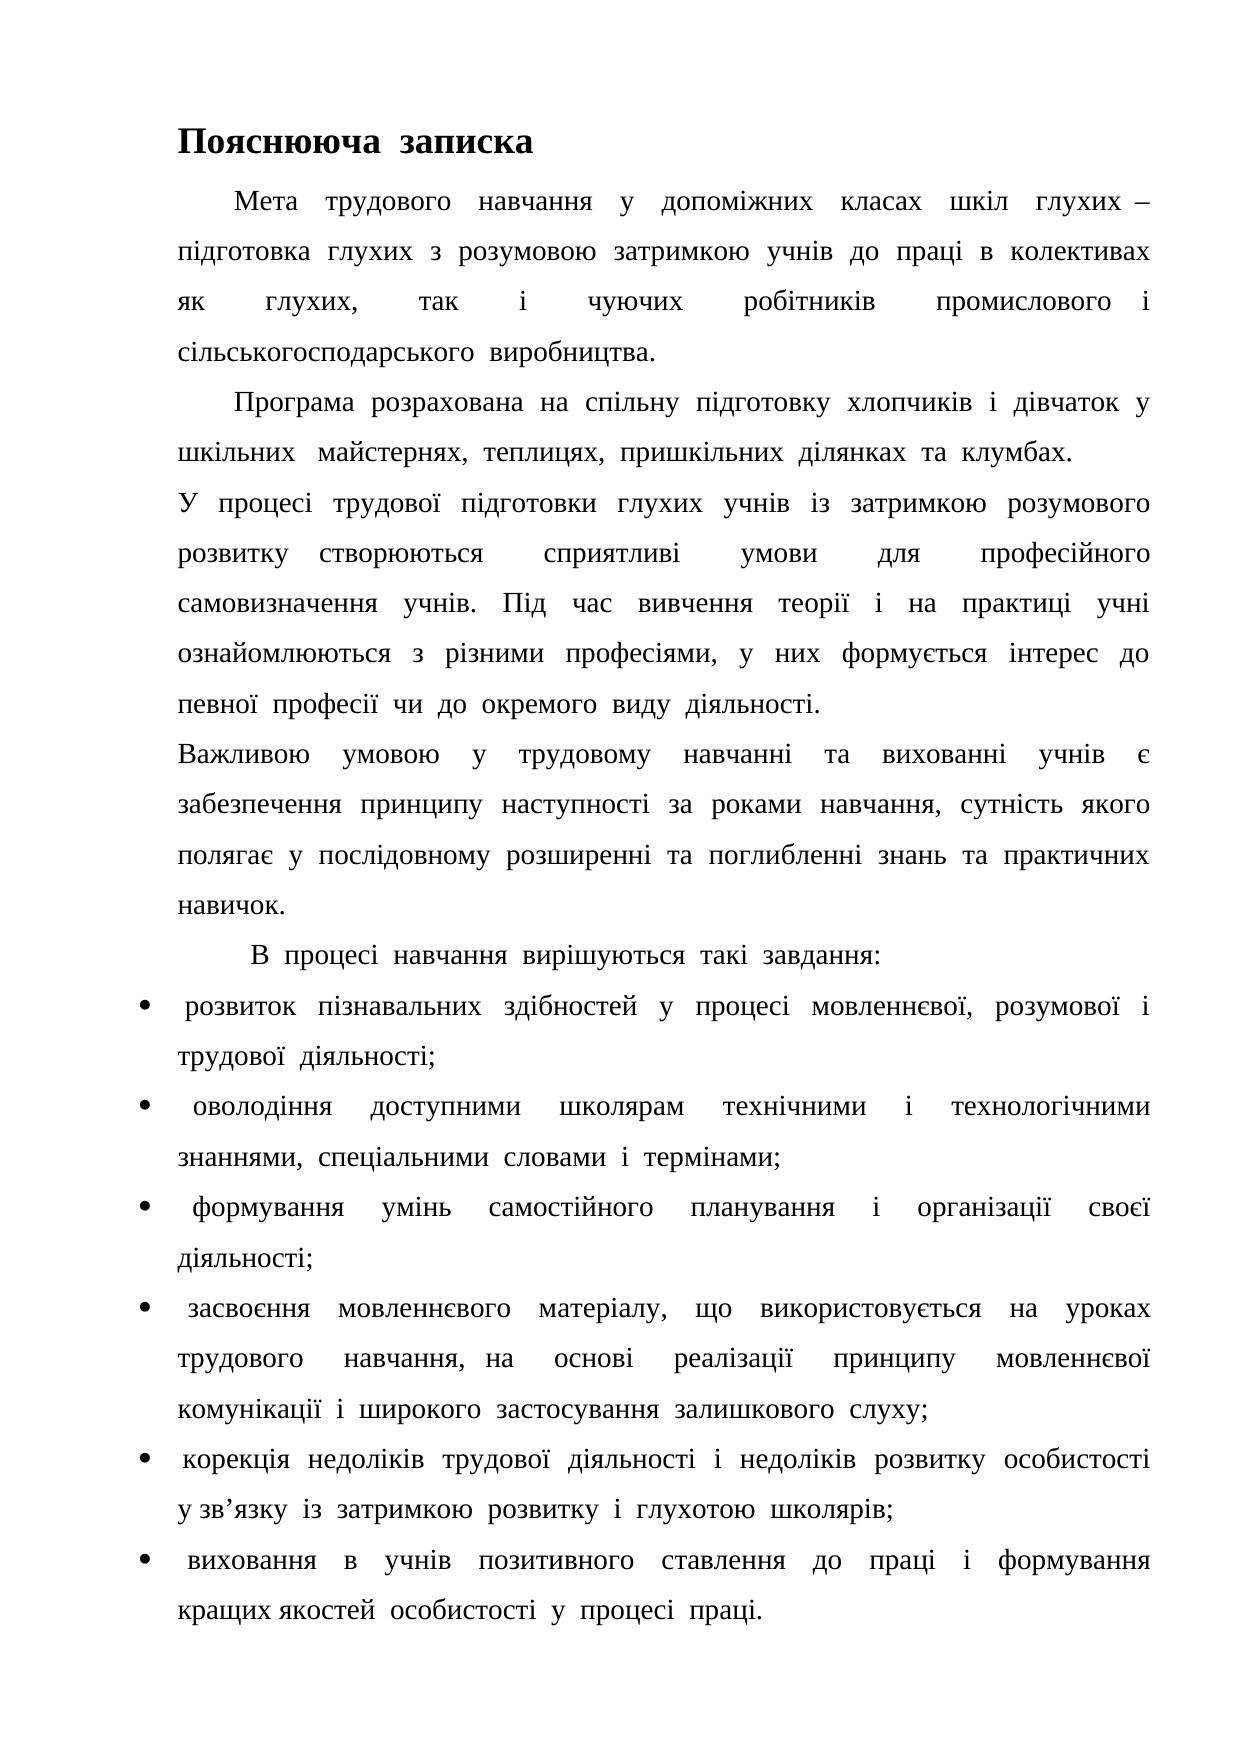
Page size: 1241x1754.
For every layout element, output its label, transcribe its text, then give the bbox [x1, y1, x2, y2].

text Програма розрахована на спільну підготовку хлопчиків і дівчаток у шкільних майстернях, теплицях, пришкільних ділянках та клумбах. [177, 384, 1152, 468]
text  формування умінь самостійного планування і організації своєї діяльності; [140, 1189, 1152, 1273]
text  засвоєння мовленнєвого матеріалу, що використовується на уроках трудового навчання, на основі реалізації принципу мовленнєвої комунікації і широкого застосування залишкового слуху; [140, 1290, 1152, 1424]
text  корекція недоліків трудової діяльності і недоліків розвитку особистості у зв’язку із затримкою розвитку і глухотою школярів; [140, 1441, 1152, 1525]
text Важливою умовою у трудовому навчанні та вихованні учнів є забезпечення принципу наступності за роками навчання, сутність якого полягає у послідовному розширенні та поглибленні знань та практичних навичок. [177, 736, 1152, 921]
text Мета трудового навчання у допоміжних класах шкіл глухих – підготовка глухих з розумовою затримкою учнів до праці в колективах як глухих, так і чуючих робітників промислового і сільськогосподарського виробництва. [177, 183, 1152, 367]
text В процесі навчання вирішуються такі завдання: [177, 937, 1152, 971]
text Пояснююча записка [177, 118, 1152, 161]
text  оволодіння доступними школярам технічними і технологічними знаннями, спеціальними словами і термінами; [140, 1088, 1152, 1172]
text У процесі трудової підготовки глухих учнів із затримкою розумового розвитку створюються сприятливі умови для професійного самовизначення учнів. Під час вивчення теорії і на практиці учні ознайомлюються з різними професіями, у них формується інтерес до певної професії чи до окремого виду діяльності. [177, 485, 1152, 719]
text  розвиток пізнавальних здібностей у процесі мовленнєвої, розумової і трудової діяльності; [140, 988, 1152, 1072]
text  виховання в учнів позитивного ставлення до праці і формування кращих якостей особистості у процесі праці. [140, 1542, 1152, 1626]
